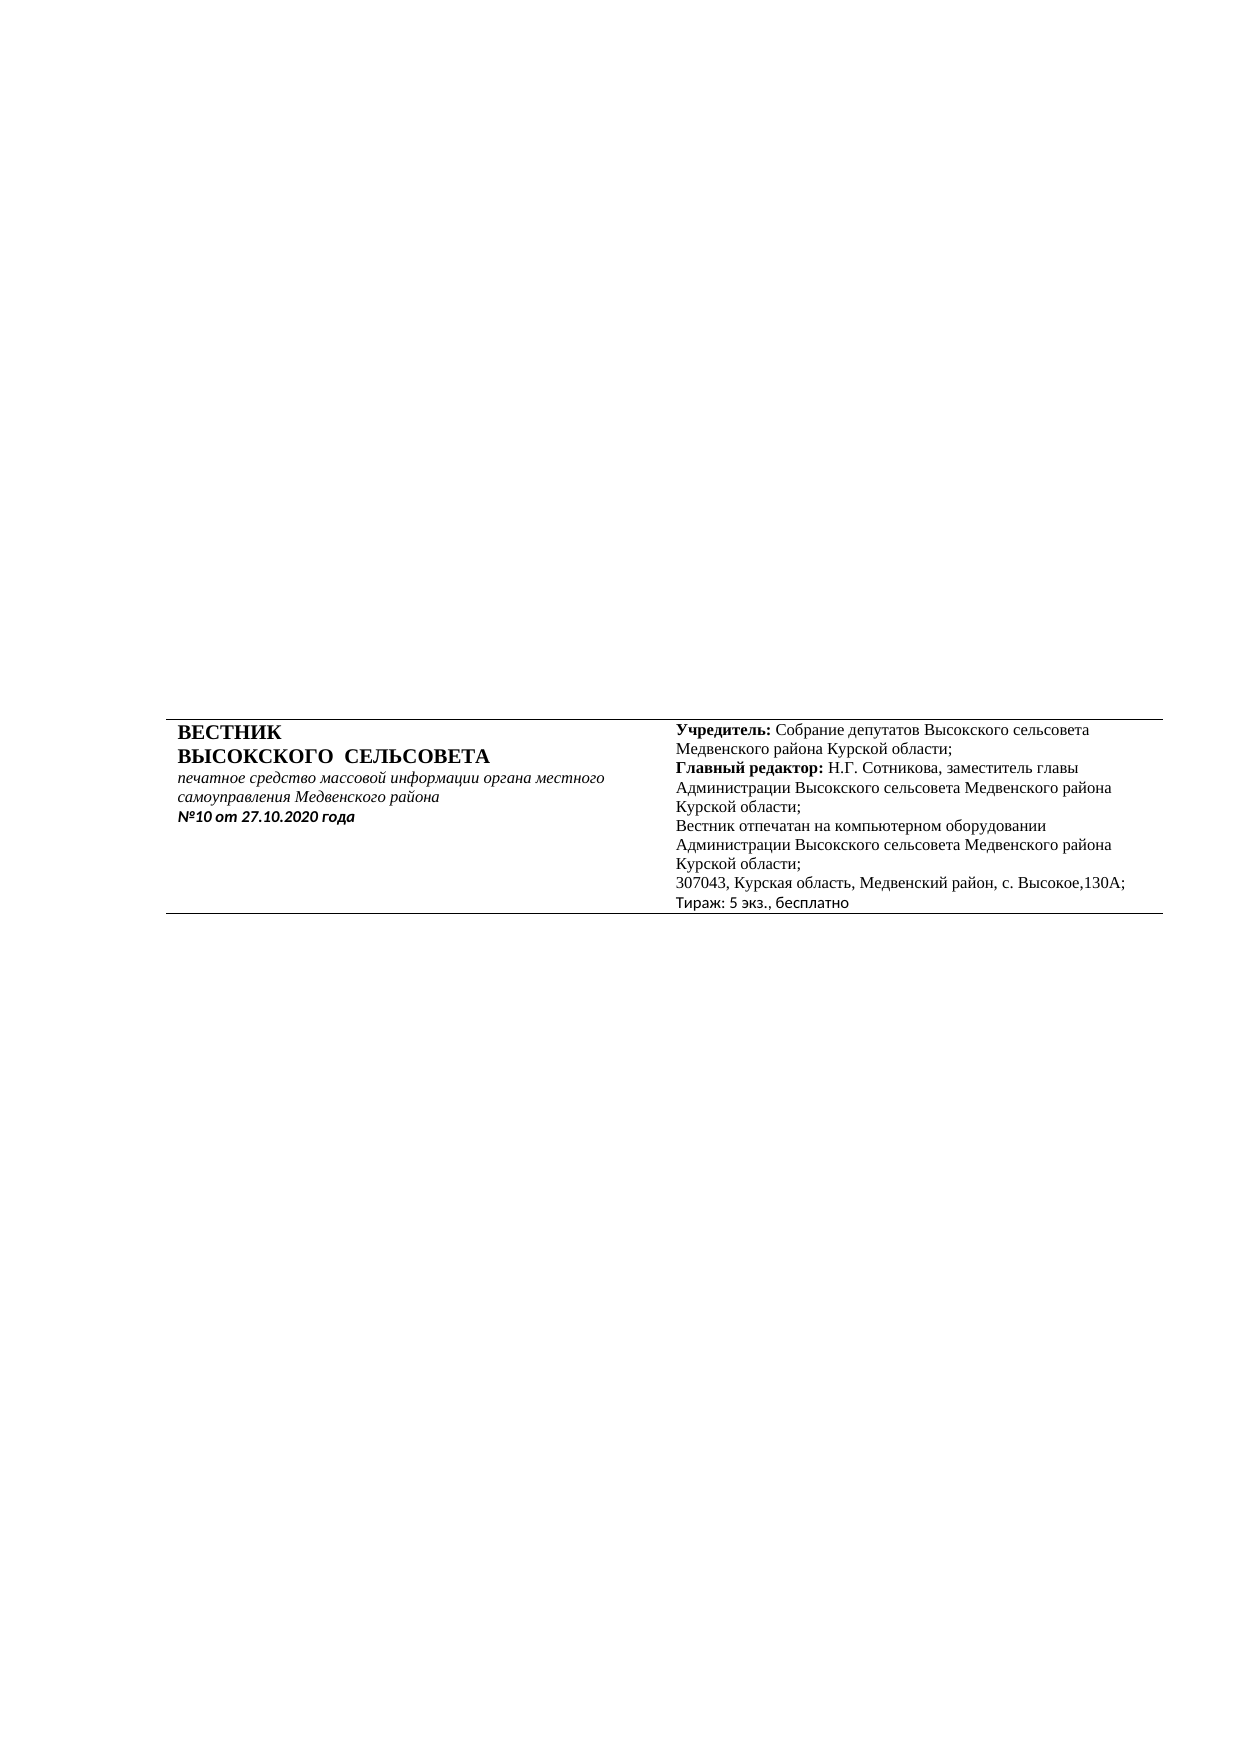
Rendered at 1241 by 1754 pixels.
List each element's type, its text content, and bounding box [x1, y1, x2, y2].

table_header Учредитель: Собрание депутатов Высокского сельсовета Медвенского района Курской области; Главный редактор: Н.Г. Сотникова, заместитель главы Администрации Высокского сельсовета Медвенского района Курской области; Вестник отпечатан на компьютерном оборудовании Администрации Высокского сельсовета Медвенского района Курской области; 307043, Курская область, Медвенский район, с. Высокое,130А; Тираж: 5 экз., бесплатно [664, 720, 1163, 913]
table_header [605, 494, 1196, 1208]
table_header ВЕСТНИК ВЫСОКСКОГО СЕЛЬСОВЕТА печатное средство массовой информации органа местного самоуправления Медвенского района №10 от 27.10.2020 года [166, 720, 664, 913]
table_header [103, 494, 605, 1208]
